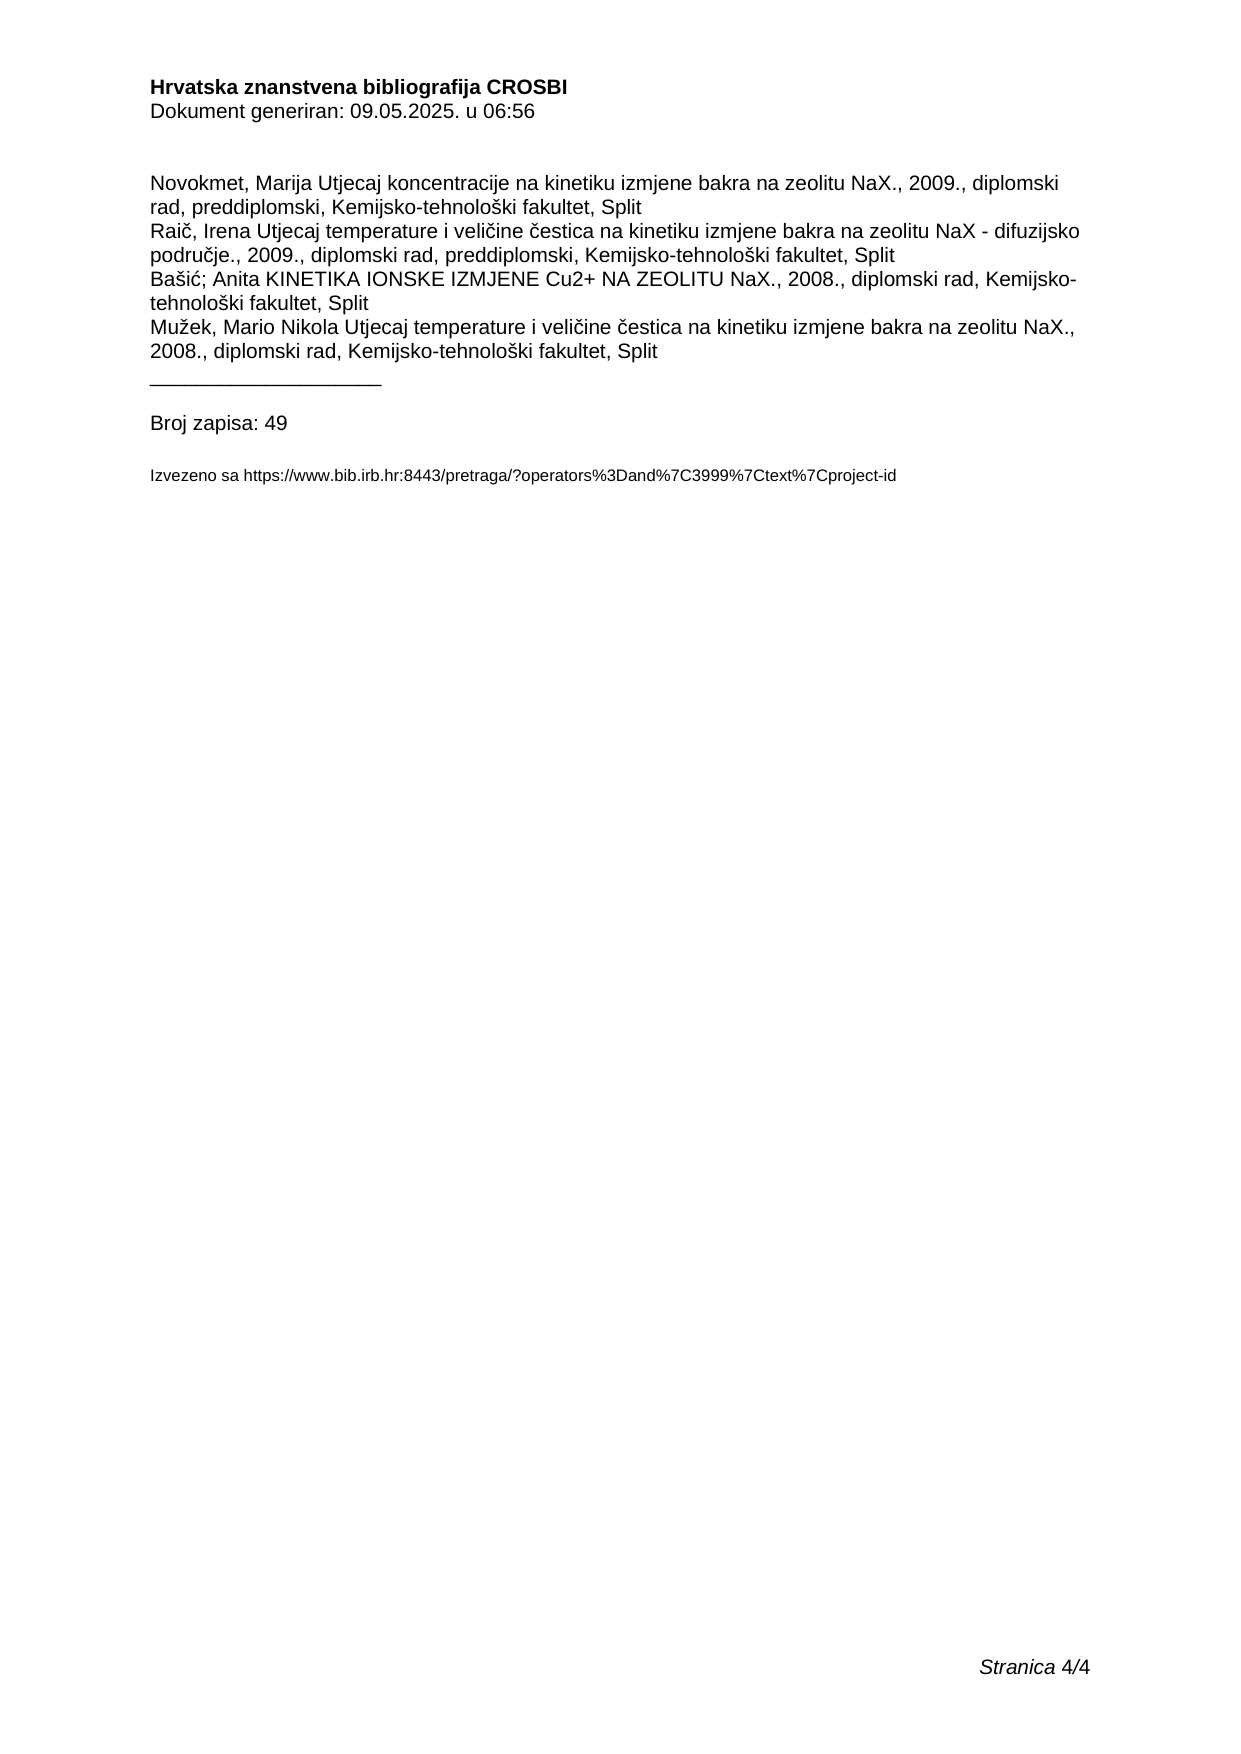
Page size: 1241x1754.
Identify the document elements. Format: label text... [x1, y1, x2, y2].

text Bašić; Anita [150, 267, 1090, 315]
text Novokmet, Marija [150, 171, 1090, 219]
text Broj zapisa: 49 [150, 411, 1090, 434]
text Mužek, Mario Nikola [150, 315, 1090, 363]
text Raič, Irena [150, 219, 1090, 267]
text Izvezeno sa https://www.bib.irb.hr:8443/pretraga/?operators%3Dand%7C3999%7Ctext%7Cproject-id [150, 466, 1090, 485]
text ____________________ [150, 363, 1090, 387]
